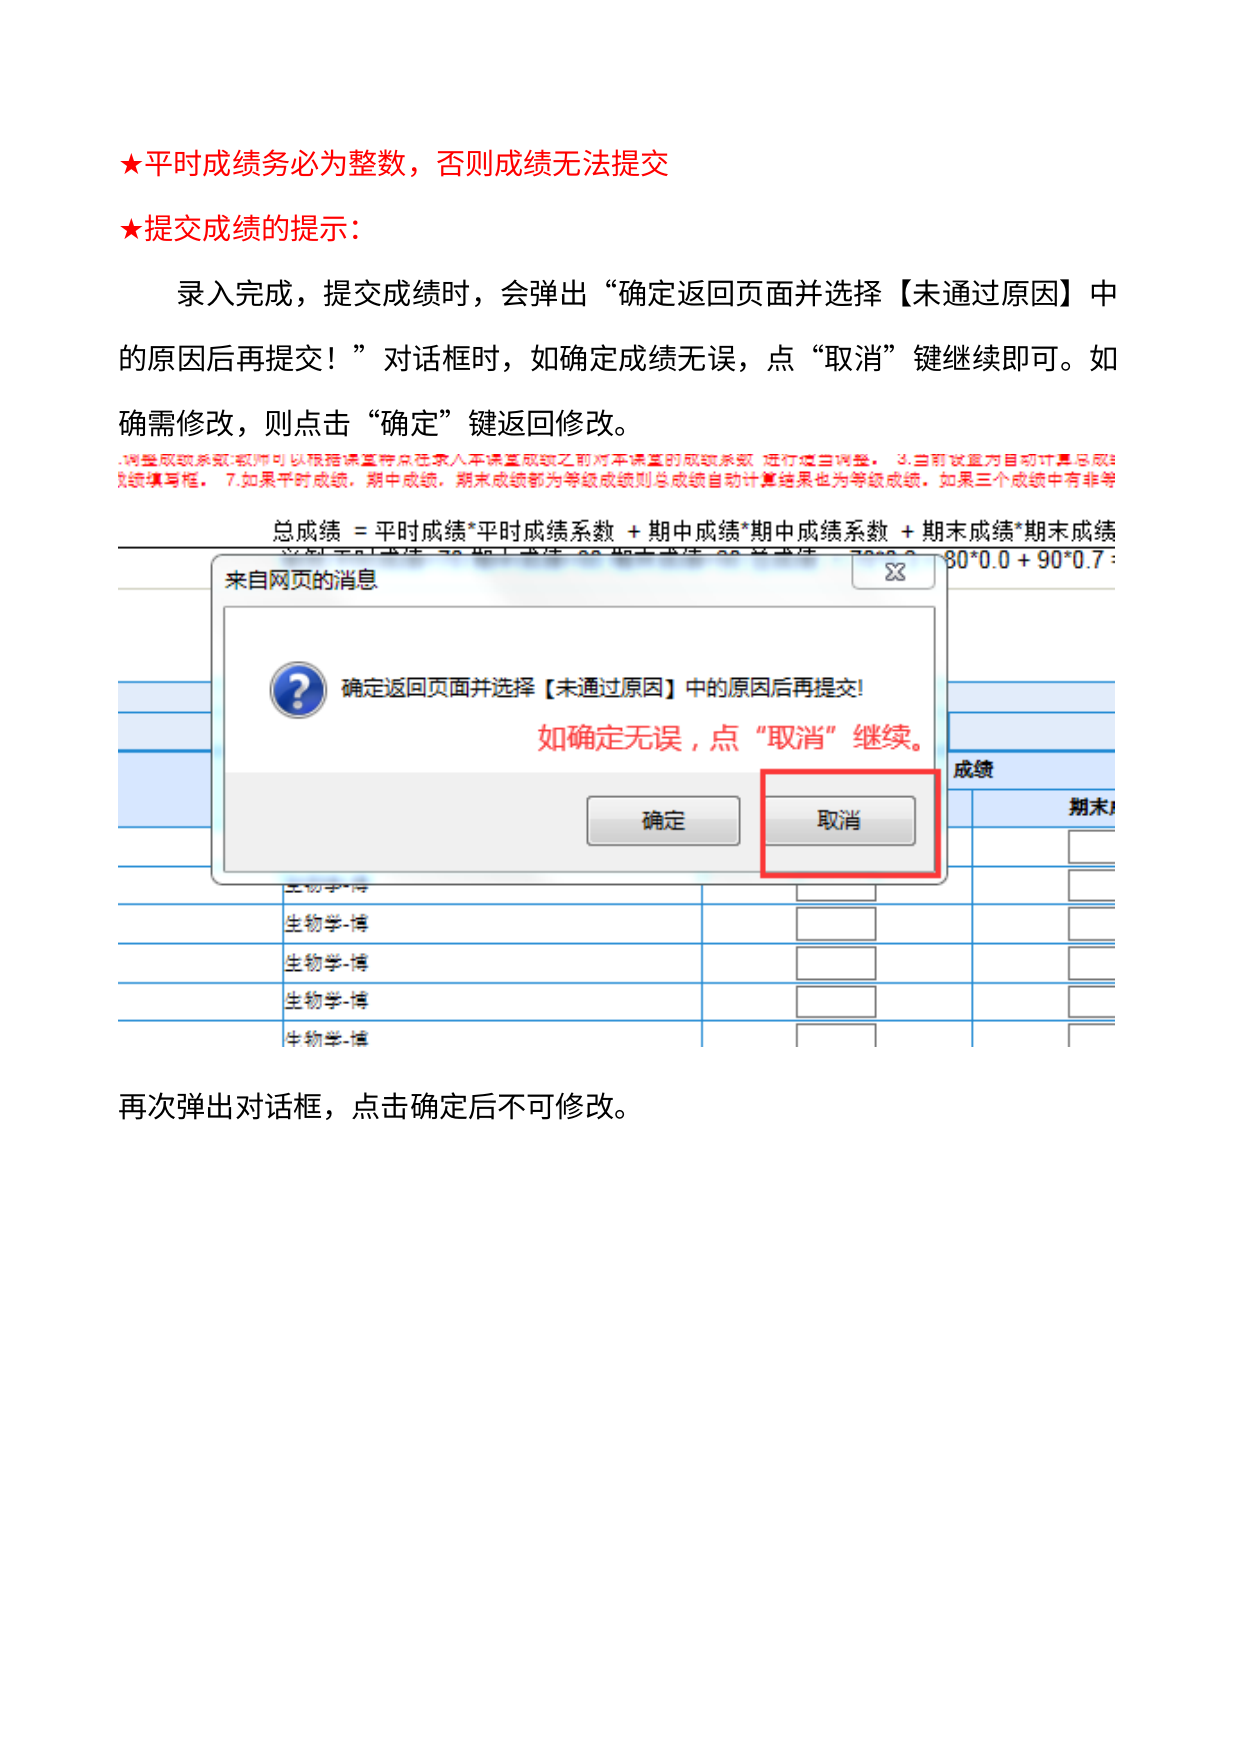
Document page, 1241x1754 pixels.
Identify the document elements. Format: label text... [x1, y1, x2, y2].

text 再次弹出对话框，点击确定后不可修改。 [118, 1072, 1122, 1137]
picture [118, 454, 1115, 1047]
text ★平时成绩务必为整数，否则成绩无法提交 [118, 129, 1122, 194]
text 录入完成，提交成绩时，会弹出“确定返回页面并选择【未通过原因】中的原因后再提交！”对话框时，如确定成绩无误，点“取消”键继续即可。如确需修改，则点击“确定”键返回修改。 [118, 259, 1122, 454]
text ★提交成绩的提示： [118, 194, 1122, 259]
